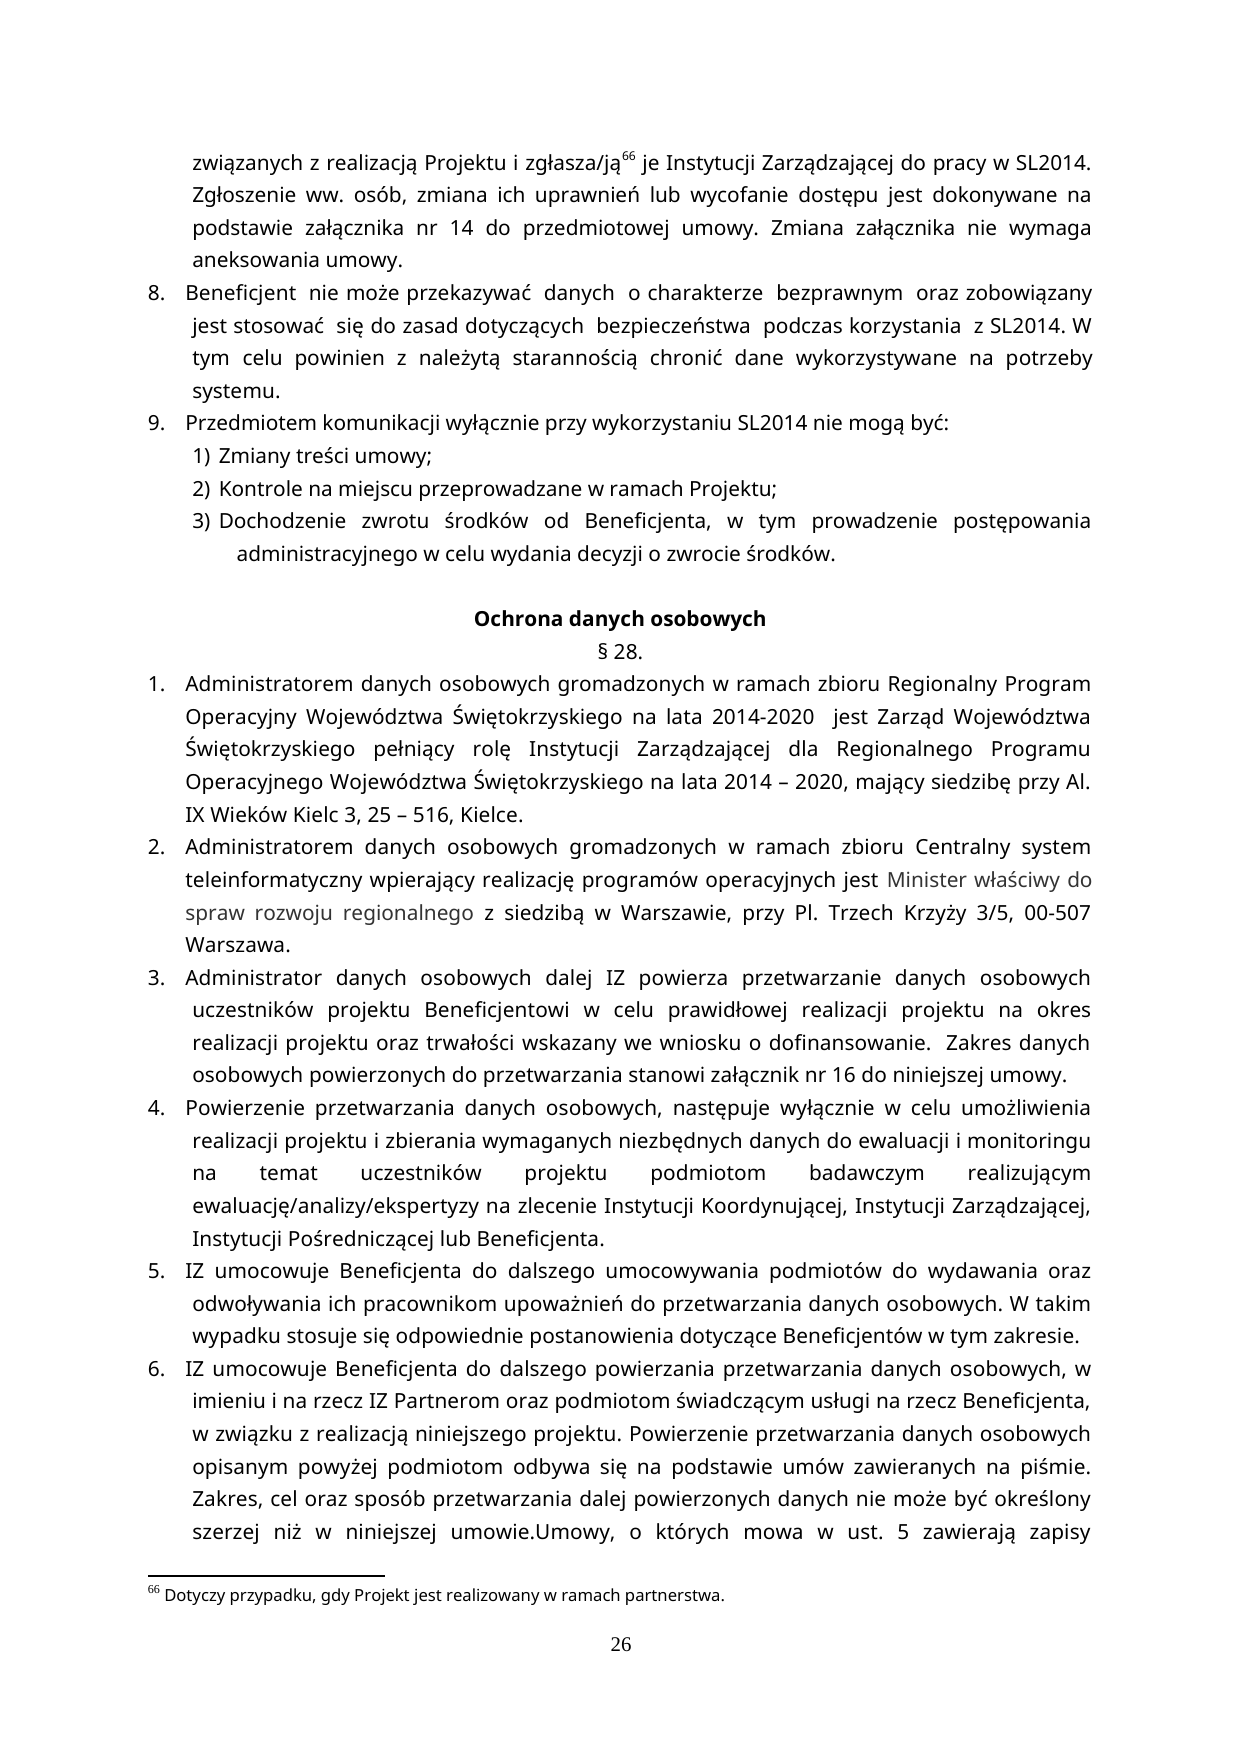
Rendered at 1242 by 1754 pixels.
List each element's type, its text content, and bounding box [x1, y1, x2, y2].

list Administratorem danych osobowych gromadzonych w ramach zbioru Regionalny Program Operacyjny Województwa Świętokrzyskiego na lata 2014-2020 jest Zarząd Województwa Świętokrzyskiego pełniący rolę Instytucji Zarządzającej dla Regionalnego Programu Operacyjnego Województwa Świętokrzyskiego na lata 2014 – 2020, mający siedzibę przy Al. IX Wieków Kielc 3, 25 – 516, Kielce. [148, 669, 1092, 828]
list Kontrole na miejscu przeprowadzane w ramach Projektu; [192, 474, 1092, 502]
list Zmiany treści umowy; [192, 441, 1092, 469]
list Administratorem danych osobowych gromadzonych w ramach zbioru Centralny system teleinformatyczny wpierający realizację programów operacyjnych jest Minister właściwy do spraw rozwoju regionalnego z siedzibą w Warszawie, przy Pl. Trzech Krzyży 3/5, 00-507 Warszawa. [148, 832, 1092, 959]
list Beneficjent nie może przekazywać danych o charakterze bezprawnym oraz zobowiązany jest stosować się do zasad dotyczących bezpieczeństwa podczas korzystania z SL2014. W tym celu powinien z należytą starannością chronić dane wykorzystywane na potrzeby systemu. [148, 278, 1092, 404]
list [148, 1354, 1092, 1546]
list Administrator danych osobowych dalej IZ powierza przetwarzanie danych osobowych uczestników projektu Beneficjentowi w celu prawidłowej realizacji projektu na okres realizacji projektu oraz trwałości wskazany we wniosku o dofinansowanie. Zakres danych osobowych powierzonych do przetwarzania stanowi załącznik nr 16 do niniejszej umowy. [148, 963, 1092, 1089]
text § 28. [148, 637, 1092, 665]
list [148, 148, 1092, 274]
list Dochodzenie zwrotu środków od Beneficjenta, w tym prowadzenie postępowania administracyjnego w celu wydania decyzji o zwrocie środków. [192, 506, 1092, 567]
list Przedmiotem komunikacji wyłącznie przy wykorzystaniu SL2014 nie mogą być: [148, 408, 1092, 437]
list Powierzenie przetwarzania danych osobowych, następuje wyłącznie w celu umożliwienia realizacji projektu i zbierania wymaganych niezbędnych danych do ewaluacji i monitoringu na temat uczestników projektu podmiotom badawczym realizującym ewaluację/analizy/ekspertyzy na zlecenie Instytucji Koordynującej, Instytucji Zarządzającej, Instytucji Pośredniczącej lub Beneficjenta. [148, 1093, 1092, 1252]
list IZ umocowuje Beneficjenta do dalszego umocowywania podmiotów do wydawania oraz odwoływania ich pracownikom upoważnień do przetwarzania danych osobowych. W takim wypadku stosuje się odpowiednie postanowienia dotyczące Beneficjentów w tym zakresie. [148, 1256, 1092, 1350]
text Ochrona danych osobowych [148, 604, 1092, 633]
